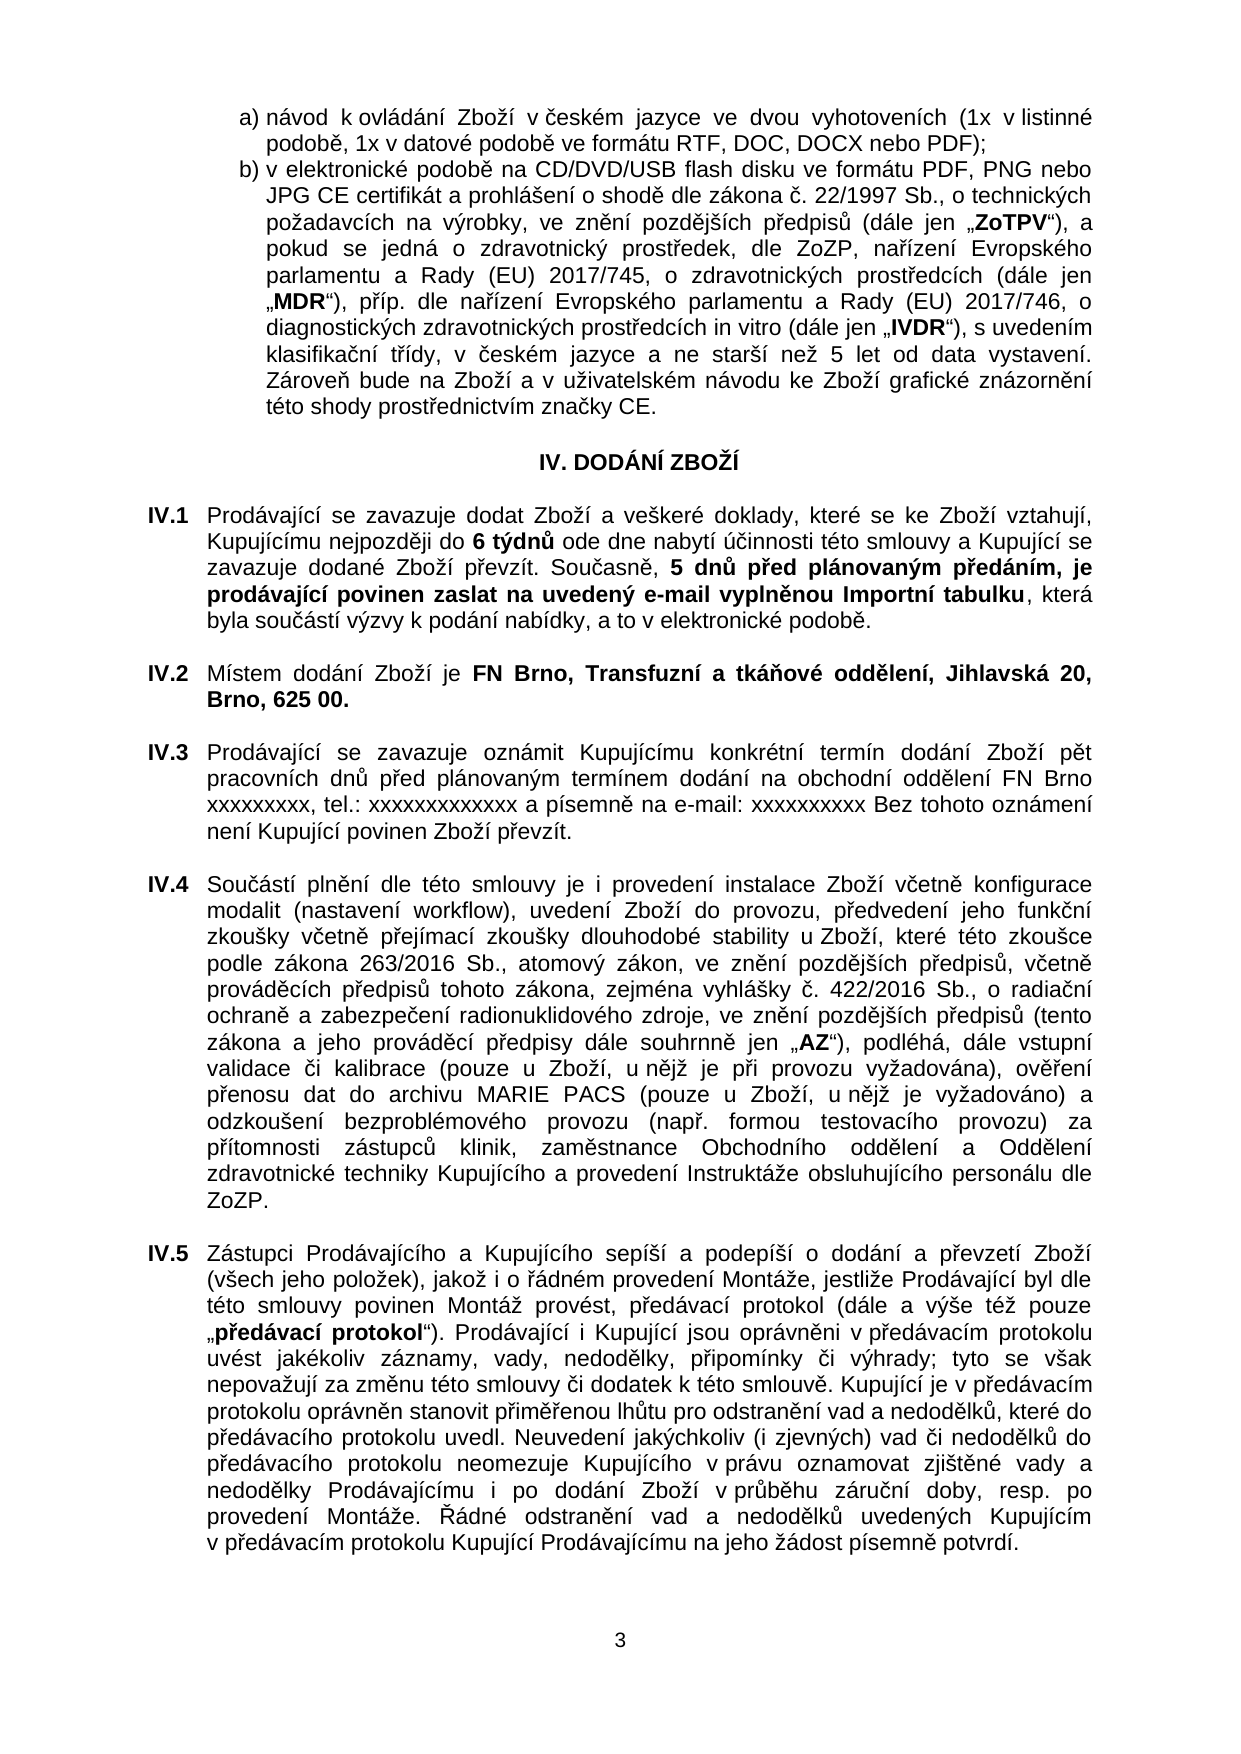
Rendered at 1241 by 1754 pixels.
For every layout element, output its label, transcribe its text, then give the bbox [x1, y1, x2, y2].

text Prodávající se zavazuje dodat Zboží a veškeré doklady, které se ke Zboží vztahují, Kupujícímu nejpozději do 6 týdnů ode dne nabytí účinnosti této smlouvy a Kupující se zavazuje dodané Zboží převzít. Současně, 5 dnů před plánovaným předáním, je prodávající povinen zaslat na uvedený e-mail vyplněnou Importní tabulku, která byla součástí výzvy k podání nabídky, a to v elektronické podobě. [148, 502, 1093, 633]
text v elektronické podobě na CD/DVD/USB flash disku ve formátu PDF, PNG nebo JPG CE certifikát a prohlášení o shodě dle zákona č. 22/1997 Sb., o technických požadavcích na výrobky, ve znění pozdějších předpisů (dále jen „ZoTPV“), a pokud se jedná o zdravotnický prostředek, dle ZoZP, nařízení Evropského parlamentu a Rady (EU) 2017/745, o zdravotnických prostředcích (dále jen „MDR“), příp. dle nařízení Evropského parlamentu a Rady (EU) 2017/746, o diagnostických zdravotnických prostředcích in vitro (dále jen „IVDR“), s uvedením klasifikační třídy, v českém jazyce a ne starší než 5 let od data vystavení. Zároveň bude na Zboží a v uživatelském návodu ke Zboží grafické znázornění této shody prostřednictvím značky CE. [266, 156, 1093, 420]
subtitle Dodání zboží [185, 446, 1093, 475]
text návod k ovládání Zboží v českém jazyce ve dvou vyhotoveních (1x v listinné podobě, 1x v datové podobě ve formátu RTF, DOC, DOCX nebo PDF); [266, 103, 1093, 156]
text Prodávající se zavazuje oznámit Kupujícímu konkrétní termín dodání Zboží pět pracovních dnů před plánovaným termínem dodání na obchodní oddělení FN Brno xxxxxxxxx, tel.: xxxxxxxxxxxxx a písemně na e-mail: xxxxxxxxxx Bez tohoto oznámení není Kupující povinen Zboží převzít. [148, 739, 1093, 844]
text Místem dodání Zboží je FN Brno, Transfuzní a tkáňové oddělení, Jihlavská 20, Brno, 625 00. [148, 660, 1093, 712]
text Součástí plnění dle této smlouvy je i provedení instalace Zboží včetně konfigurace modalit (nastavení workflow), uvedení Zboží do provozu, předvedení jeho funkční zkoušky včetně přejímací zkoušky dlouhodobé stability u Zboží, které této zkoušce podle zákona 263/2016 Sb., atomový zákon, ve znění pozdějších předpisů, včetně prováděcích předpisů tohoto zákona, zejména vyhlášky č. 422/2016 Sb., o radiační ochraně a zabezpečení radionuklidového zdroje, ve znění pozdějších předpisů (tento zákona a jeho prováděcí předpisy dále souhrnně jen „AZ“), podléhá, dále vstupní validace či kalibrace (pouze u Zboží, u nějž je při provozu vyžadována), ověření přenosu dat do archivu MARIE PACS (pouze u Zboží, u nějž je vyžadováno) a odzkoušení bezproblémového provozu (např. formou testovacího provozu) za přítomnosti zástupců klinik, zaměstnance Obchodního oddělení a Oddělení zdravotnické techniky Kupujícího a provedení Instruktáže obsluhujícího personálu dle ZoZP. [148, 871, 1093, 1213]
text Zástupci Prodávajícího a Kupujícího sepíší a podepíší o dodání a převzetí Zboží (všech jeho položek), jakož i o řádném provedení Montáže, jestliže Prodávající byl dle této smlouvy povinen Montáž provést, předávací protokol (dále a výše též pouze „předávací protokol“). Prodávající i Kupující jsou oprávněni v předávacím protokolu uvést jakékoliv záznamy, vady, nedodělky, připomínky či výhrady; tyto se však nepovažují za změnu této smlouvy či dodatek k této smlouvě. Kupující je v předávacím protokolu oprávněn stanovit přiměřenou lhůtu pro odstranění vad a nedodělků, které do předávacího protokolu uvedl. Neuvedení jakýchkoliv (i zjevných) vad či nedodělků do předávacího protokolu neomezuje Kupujícího v právu oznamovat zjištěné vady a nedodělky Prodávajícímu i po dodání Zboží v průběhu záruční doby, resp. po provedení Montáže. Řádné odstranění vad a nedodělků uvedených Kupujícím v předávacím protokolu Kupující Prodávajícímu na jeho žádost písemně potvrdí. [148, 1239, 1093, 1556]
